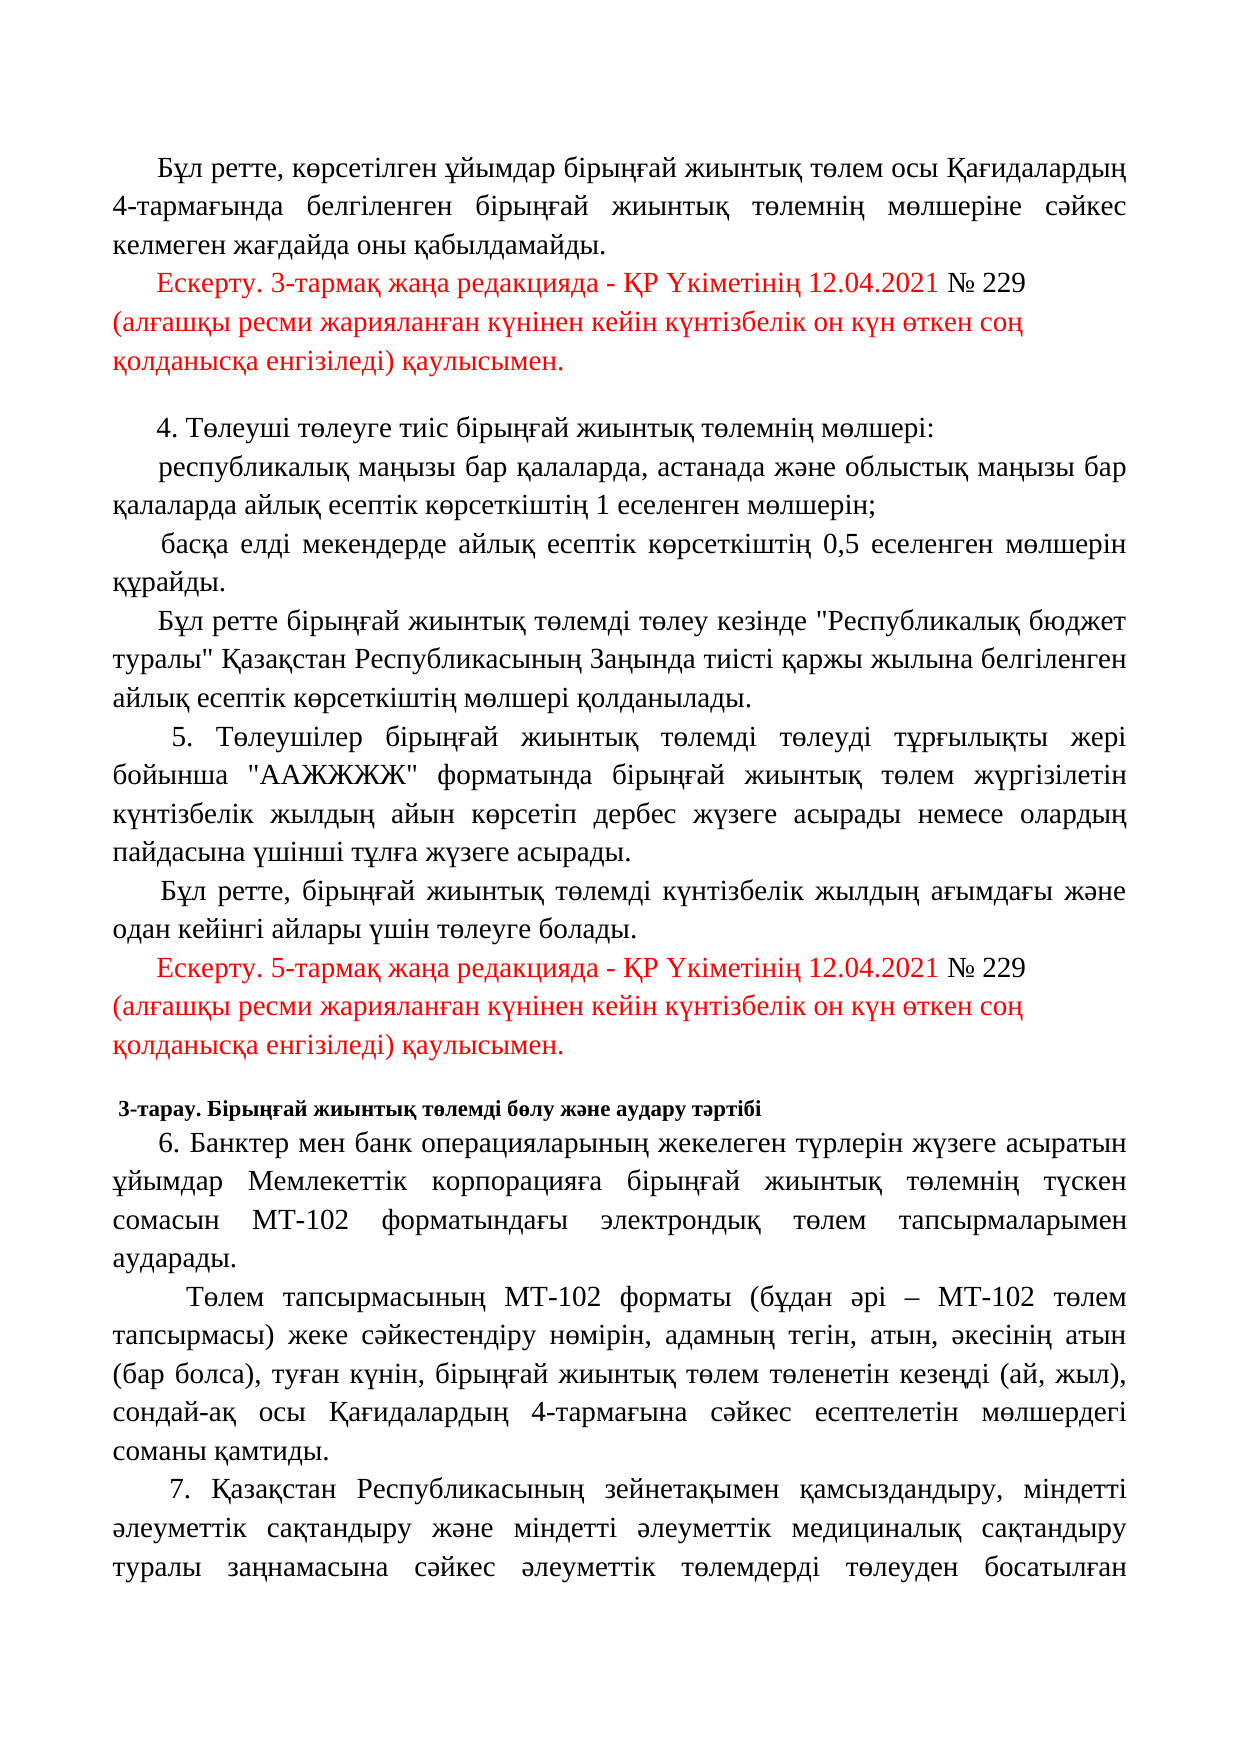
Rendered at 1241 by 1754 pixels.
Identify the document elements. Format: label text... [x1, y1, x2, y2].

text 3-тарау. Бірыңғай жиынтық төлемді бөлу және аудару тәртібі [112, 1094, 1128, 1121]
text 5. Төлеушілер бірыңғай жиынтық төлемді төлеуді тұрғылықты жері бойынша "ААЖЖЖЖ" форматында бірыңғай жиынтық төлем жүргізілетін күнтізбелік жылдың айын көрсетіп дербес жүзеге асырады немесе олардың пайдасына үшінші тұлға жүзеге асырады. [112, 719, 1128, 868]
text басқа елді мекендерде айлық есептік көрсеткіштің 0,5 еселенген мөлшерін құрайды. [112, 526, 1128, 598]
text Бұл ретте, көрсетілген ұйымдар бірыңғай жиынтық төлем осы Қағидалардың 4-тармағында белгіленген бірыңғай жиынтық төлемнің мөлшеріне сәйкес келмеген жағдайда оны қабылдамайды. [112, 150, 1128, 261]
text Бұл ретте, бірыңғай жиынтық төлемді күнтізбелік жылдың ағымдағы және одан кейінгі айлары үшін төлеуге болады. [112, 873, 1128, 945]
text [112, 1472, 1128, 1582]
text 4. Төлеуші төлеуге тиіс бірыңғай жиынтық төлемнің мөлшері: [112, 410, 1128, 444]
text Ескерту. 3-тармақ жаңа редакцияда - ҚР Үкіметінің 12.04.2021 № 229 (алғашқы ресми жарияланған күнінен кейін күнтізбелік он күн өткен соң қолданысқа енгізіледі) қаулысымен. [112, 266, 1128, 406]
text 6. Банктер мен банк операцияларының жекелеген түрлерін жүзеге асыратын ұйымдар Мемлекеттік корпорацияға бірыңғай жиынтық төлемнің түскен сомасын MT-102 форматындағы электрондық төлем тапсырмаларымен аударады. [112, 1125, 1128, 1274]
text республикалық маңызы бар қалаларда, астанада және облыстық маңызы бар қалаларда айлық есептік көрсеткіштің 1 еселенген мөлшерін; [112, 449, 1128, 521]
text Ескерту. 5-тармақ жаңа редакцияда - ҚР Үкіметінің 12.04.2021 № 229 (алғашқы ресми жарияланған күнінен кейін күнтізбелік он күн өткен соң қолданысқа енгізіледі) қаулысымен. [112, 950, 1128, 1091]
text Төлем тапсырмасының MT-102 форматы (бұдан әрі – MT-102 төлем тапсырмасы) жеке сәйкестендіру нөмірін, адамның тегін, атын, әкесінің атын (бар болса), туған күнін, бірыңғай жиынтық төлем төленетін кезеңді (ай, жыл), сондай-ақ осы Қағидалардың 4-тармағына сәйкес есептелетін мөлшердегі соманы қамтиды. [112, 1279, 1128, 1467]
text Бұл ретте бірыңғай жиынтық төлемді төлеу кезінде "Республикалық бюджет туралы" Қазақстан Республикасының Заңында тиісті қаржы жылына белгіленген айлық есептік көрсеткіштің мөлшері қолданылады. [112, 603, 1128, 714]
